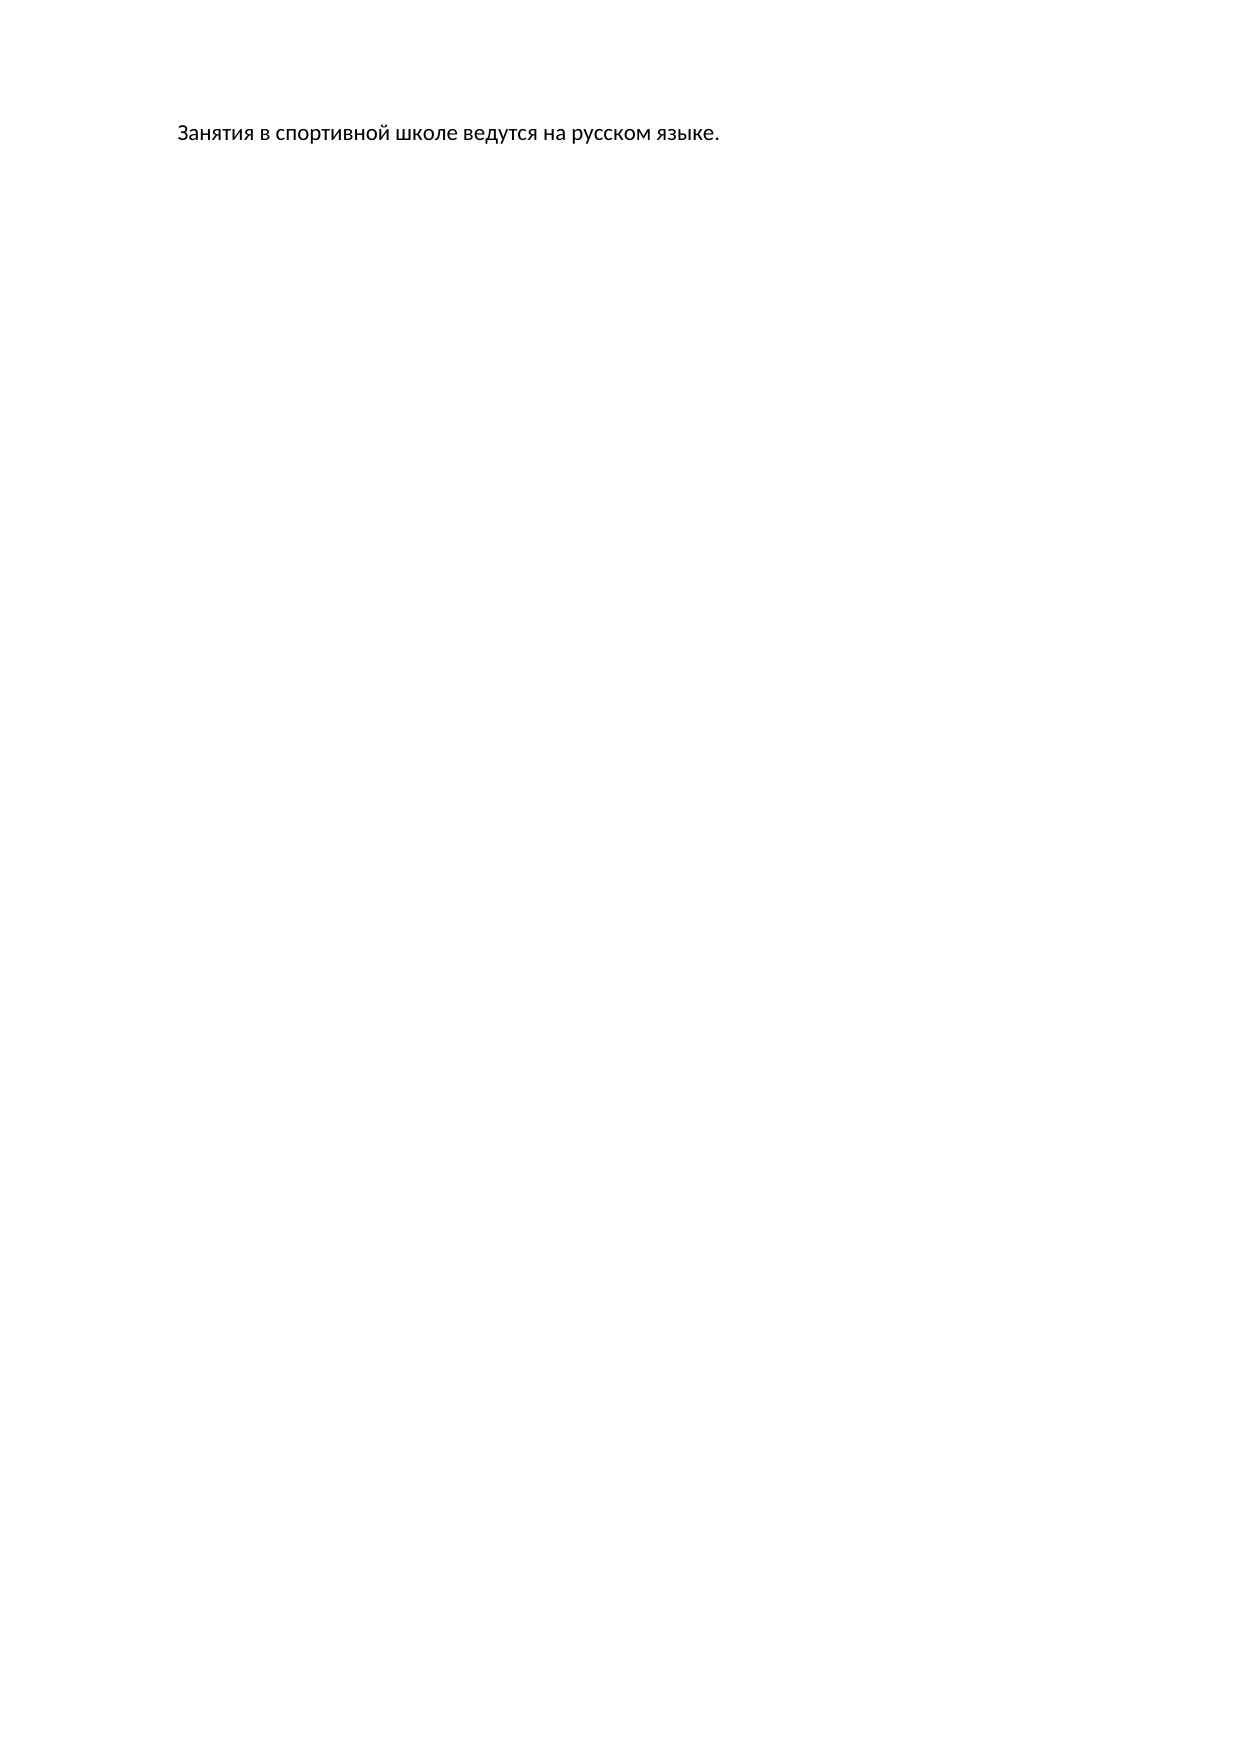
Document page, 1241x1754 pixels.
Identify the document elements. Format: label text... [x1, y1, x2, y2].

text Занятия в спортивной школе ведутся на русском языке. [177, 118, 1152, 146]
